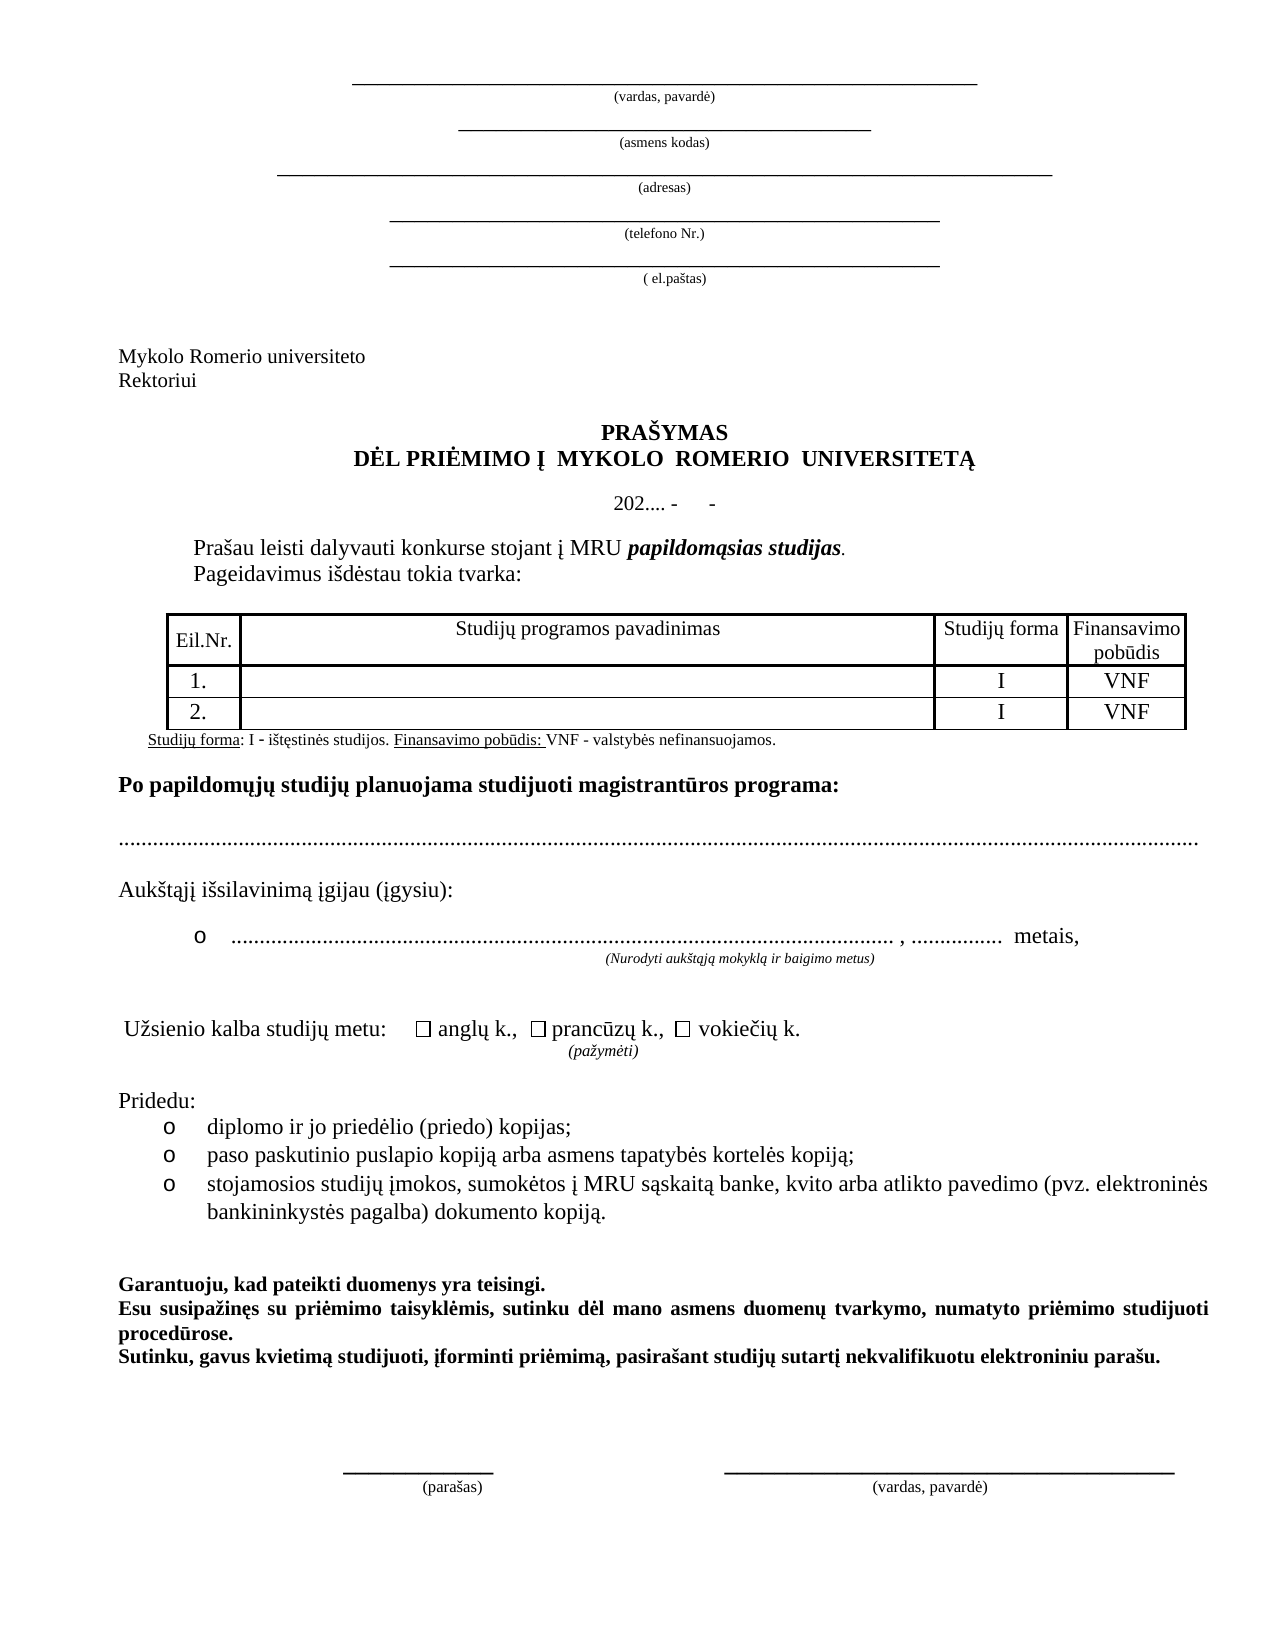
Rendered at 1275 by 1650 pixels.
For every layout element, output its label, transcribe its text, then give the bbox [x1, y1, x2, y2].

subtitle __________________________________________________ [118, 59, 1211, 88]
text Po papildomųjų studijų planuojama studijuoti magistrantūros programa: [118, 771, 1211, 797]
text ____________ ____________________________________ [268, 1448, 1211, 1476]
table_cell VNF [1069, 698, 1184, 729]
text Užsienio kalba studijų metu: anglų k., prancūzų k., vokiečių k. [118, 1015, 1211, 1041]
subtitle (asmens kodas) [118, 133, 1211, 150]
list paso paskutinio puslapio kopiją arba asmens tapatybės kortelės kopiją; [162, 1141, 1211, 1169]
text ............................................................................................................................................................................................. [118, 824, 1211, 850]
text Prašau leisti dalyvauti konkurse stojant į MRU papildomąsias studijas. [118, 534, 1211, 560]
table_header Studijų programos pavadinimas [242, 616, 933, 664]
list .................................................................................................................... , ................ metais, [193, 922, 1211, 950]
text 202.... - - [118, 491, 1211, 515]
text Garantuoju, kad pateikti duomenys yra teisingi. [118, 1272, 1211, 1296]
table_cell I [936, 698, 1066, 729]
text Esu susipažinęs su priėmimo taisyklėmis, sutinku dėl mano asmens duomenų tvarkymo, numatyto priėmimo studijuoti procedūrose. [118, 1296, 1211, 1344]
text Aukštąjį išsilavinimą įgijau (įgysiu): [118, 876, 1211, 903]
table_cell [242, 667, 933, 697]
text ( el.paštas) [118, 270, 1211, 287]
subtitle (adresas) [118, 179, 1211, 196]
table_header Eil.Nr. [169, 616, 239, 664]
table_header Finansavimo pobūdis [1069, 616, 1184, 664]
subtitle PRAŠYMAS [118, 419, 1211, 445]
table_header Studijų forma [936, 616, 1066, 664]
subtitle (telefono Nr.) [118, 224, 1211, 241]
subtitle DĖL PRIĖMIMO Į MYKOLO ROMERIO UNIVERSITETĄ [118, 445, 1211, 471]
table_cell 2. [169, 698, 239, 729]
text Mykolo Romerio universiteto [118, 344, 1211, 368]
list diplomo ir jo priedėlio (priedo) kopijas; [162, 1113, 1211, 1141]
subtitle ____________________________________________ [118, 196, 1211, 224]
text Pridedu: [118, 1087, 1211, 1113]
subtitle ______________________________________________________________ [118, 150, 1211, 179]
table_cell [242, 698, 933, 729]
text Rektoriui [118, 368, 1211, 392]
text Studijų forma: I ištęstinės studijos. Finansavimo pobūdis: VNF - valstybės nefinansuojamos. [148, 730, 1211, 749]
subtitle (parašas) (vardas, pavardė) [343, 1476, 1211, 1496]
table_cell 1. [169, 667, 239, 697]
table_cell VNF [1069, 667, 1184, 697]
text Sutinku, gavus kvietimą studijuoti, įforminti priėmimą, pasirašant studijų sutartį nekvalifikuotu elektroniniu parašu. [118, 1344, 1211, 1368]
text (pažymėti) [493, 1041, 1211, 1060]
subtitle _________________________________ [118, 105, 1211, 133]
text Pageidavimus išdėstau tokia tvarka: [118, 560, 1211, 587]
list stojamosios studijų įmokos, sumokėtos į MRU sąskaitą banke, kvito arba atlikto pavedimo (pvz. elektroninės bankininkystės pagalba) dokumento kopiją. [162, 1169, 1211, 1224]
table_cell I [936, 667, 1066, 697]
subtitle (vardas, pavardė) [118, 88, 1211, 105]
text (Nurodyti aukštąją mokyklą ir baigimo metus) [605, 950, 1211, 967]
subtitle ____________________________________________ [118, 241, 1211, 270]
